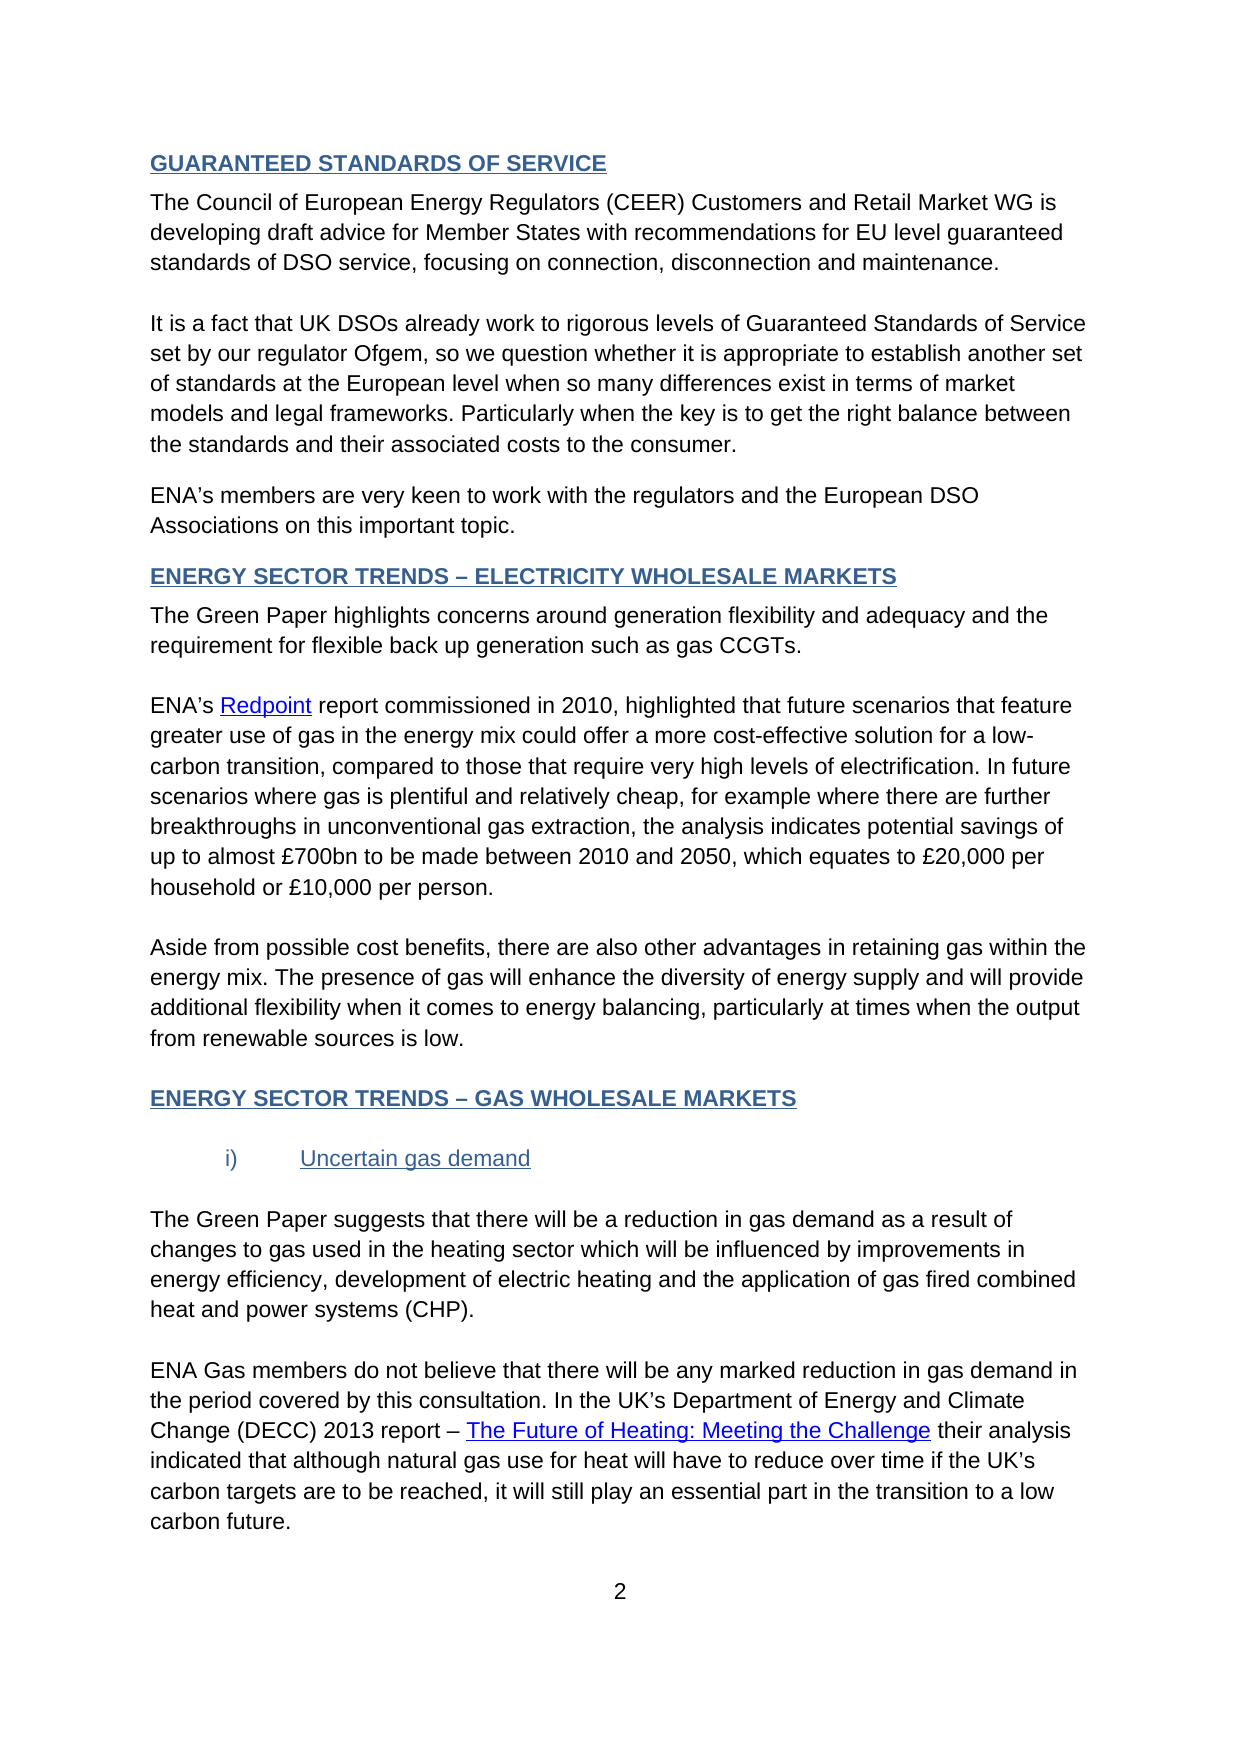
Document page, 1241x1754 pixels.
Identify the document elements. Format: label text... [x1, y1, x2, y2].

list The Green Paper highlights concerns around generation flexibility and adequacy and the requirement for flexible back up generation such as gas CCGTs. [150, 602, 1090, 658]
list ENERGY SECTOR TRENDS – GAS WHOLESALE MARKETS [150, 1085, 1090, 1111]
list The Green Paper suggests that there will be a reduction in gas demand as a result of changes to gas used in the heating sector which will be influenced by improvements in energy efficiency, development of electric heating and the application of gas fired combined heat and power systems (CHP). [150, 1206, 1090, 1323]
list ENA Gas members do not believe that there will be any marked reduction in gas demand in the period covered by this consultation. In the UK’s Department of Energy and Climate Change (DECC) 2013 report – The Future of Heating: Meeting the Challenge their analysis indicated that although natural gas use for heat will have to reduce over time if the UK’s carbon targets are to be reached, it will still play an essential part in the transition to a low carbon future. [150, 1357, 1090, 1534]
text ENERGY SECTOR TRENDS – ELECTRICITY WHOLESALE MARKETS [150, 563, 1090, 589]
list ENA’s Redpoint report commissioned in 2010, highlighted that future scenarios that feature greater use of gas in the energy mix could offer a more cost-effective solution for a low-carbon transition, compared to those that require very high levels of electrification. In future scenarios where gas is plentiful and relatively cheap, for example where there are further breakthroughs in unconventional gas extraction, the analysis indicates potential savings of up to almost £700bn to be made between 2010 and 2050, which equates to £20,000 per household or £10,000 per person. [150, 692, 1090, 900]
list It is a fact that UK DSOs already work to rigorous levels of Guaranteed Standards of Service set by our regulator Ofgem, so we question whether it is appropriate to establish another set of standards at the European level when so many differences exist in terms of market models and legal frameworks. Particularly when the key is to get the right balance between the standards and their associated costs to the consumer. [150, 310, 1090, 457]
text GUARANTEED STANDARDS OF SERVICE [150, 150, 1090, 176]
list Uncertain gas demand [225, 1145, 1090, 1172]
list The Council of European Energy Regulators (CEER) Customers and Retail Market WG is developing draft advice for Member States with recommendations for EU level guaranteed standards of DSO service, focusing on connection, disconnection and maintenance. [150, 189, 1090, 276]
text ENA’s members are very keen to work with the regulators and the European DSO Associations on this important topic. [150, 482, 1090, 538]
list Aside from possible cost benefits, there are also other advantages in retaining gas within the energy mix. The presence of gas will enhance the diversity of energy supply and will provide additional flexibility when it comes to energy balancing, particularly at times when the output from renewable sources is low. [150, 934, 1090, 1051]
